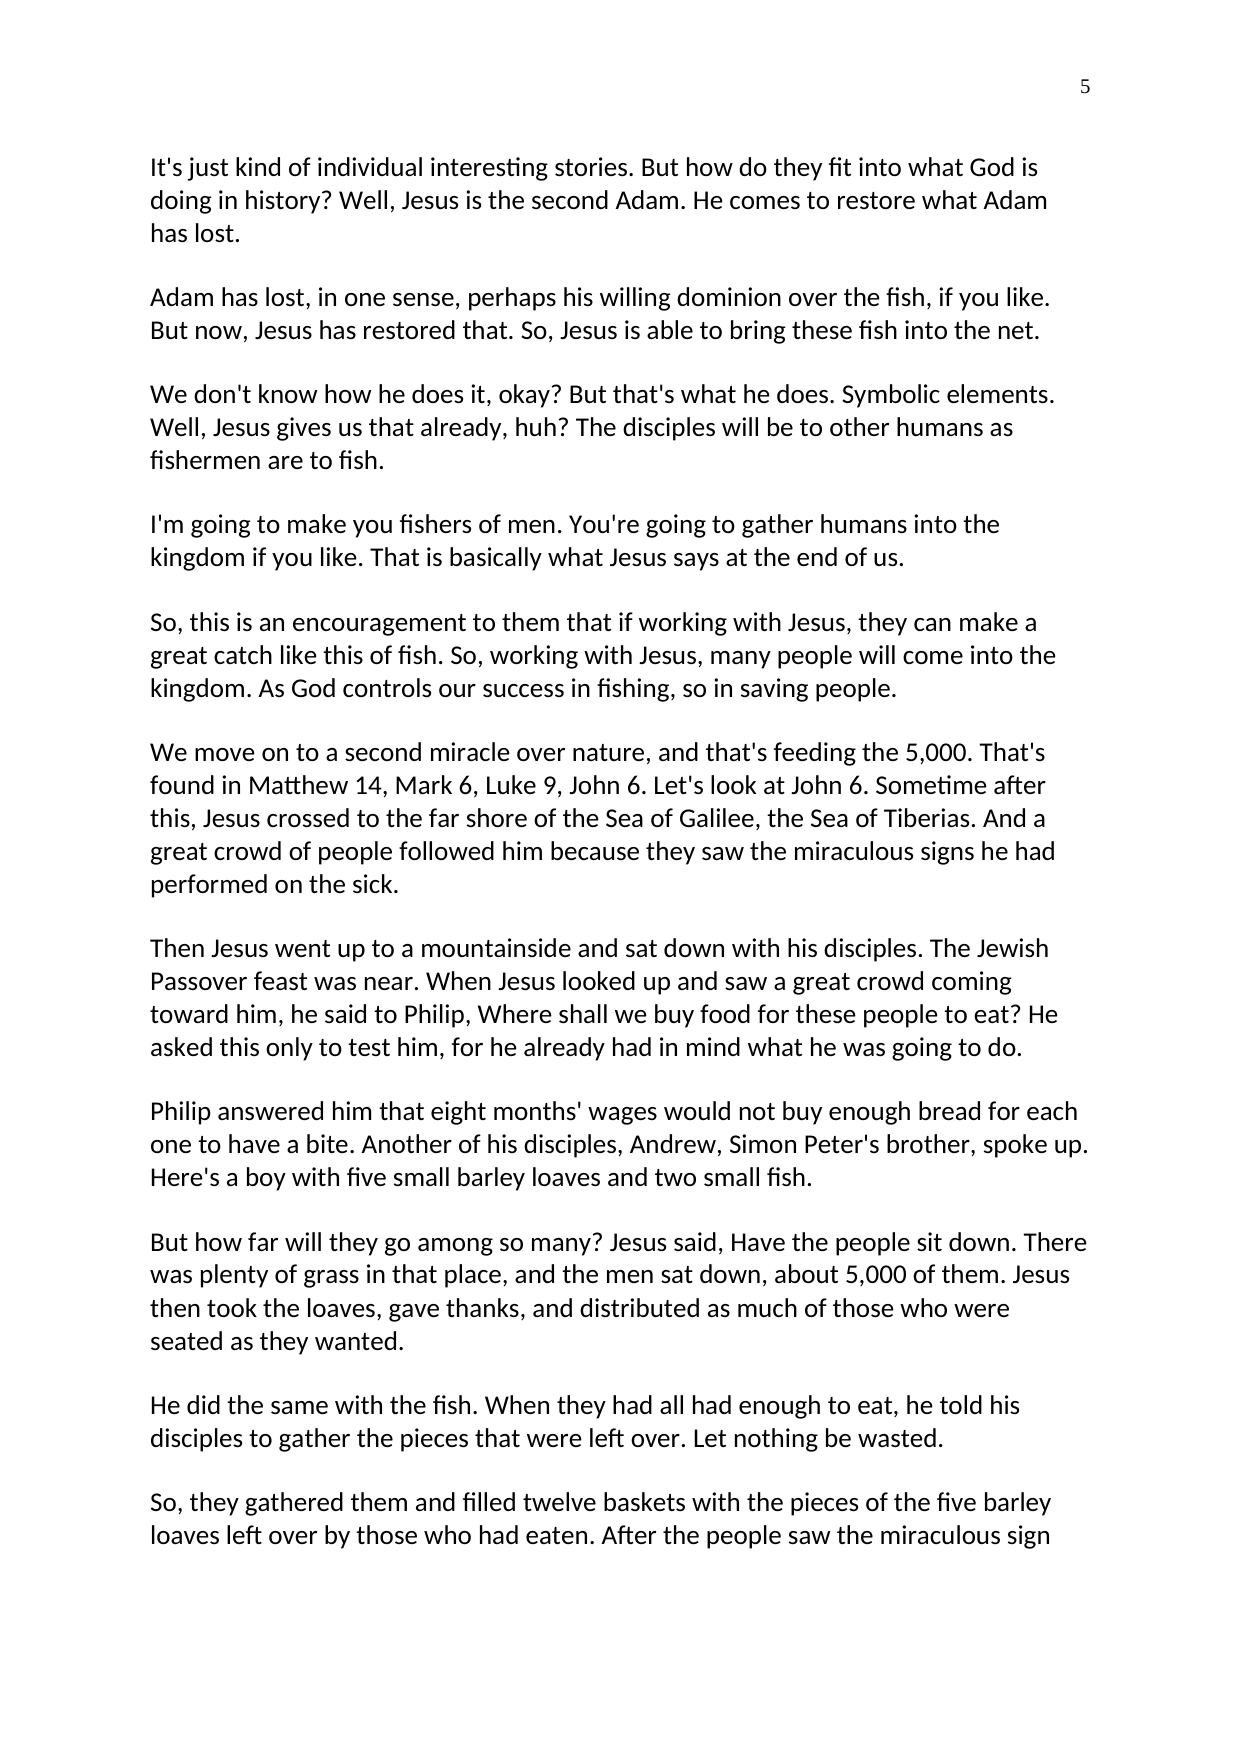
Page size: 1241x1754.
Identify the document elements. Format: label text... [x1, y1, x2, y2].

text It's just kind of individual interesting stories. But how do they fit into what God is doing in history? Well, Jesus is the second Adam. He comes to restore what Adam has lost. [150, 150, 1090, 249]
text We move on to a second miracle over nature, and that's feeding the 5,000. That's found in Matthew 14, Mark 6, Luke 9, John 6. Let's look at John 6. Sometime after this, Jesus crossed to the far shore of the Sea of Galilee, the Sea of Tiberias. And a great crowd of people followed him because they saw the miraculous signs he had performed on the sick. [150, 735, 1090, 900]
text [150, 1485, 1090, 1551]
text He did the same with the fish. When they had all had enough to eat, he told his disciples to gather the pieces that were left over. Let nothing be wasted. [150, 1388, 1090, 1454]
text We don't know how he does it, okay? But that's what he does. Symbolic elements. Well, Jesus gives us that already, huh? The disciples will be to other humans as fishermen are to fish. [150, 377, 1090, 476]
text Philip answered him that eight months' wages would not buy enough bread for each one to have a bite. Another of his disciples, Andrew, Simon Peter's brother, spoke up. Here's a boy with five small barley loaves and two small fish. [150, 1094, 1090, 1193]
text But how far will they go among so many? Jesus said, Have the people sit down. There was plenty of grass in that place, and the men sat down, about 5,000 of them. Jesus then took the loaves, gave thanks, and distributed as much of those who were seated as they wanted. [150, 1225, 1090, 1357]
text So, this is an encouragement to them that if working with Jesus, they can make a great catch like this of fish. So, working with Jesus, many people will come into the kingdom. As God controls our success in fishing, so in saving people. [150, 605, 1090, 704]
text I'm going to make you fishers of men. You're going to gather humans into the kingdom if you like. That is basically what Jesus says at the end of us. [150, 508, 1090, 574]
text Then Jesus went up to a mountainside and sat down with his disciples. The Jewish Passover feast was near. When Jesus looked up and saw a great crowd coming toward him, he said to Philip, Where shall we buy food for these people to eat? He asked this only to test him, for he already had in mind what he was going to do. [150, 931, 1090, 1063]
text Adam has lost, in one sense, perhaps his willing dominion over the fish, if you like. But now, Jesus has restored that. So, Jesus is able to bring these fish into the net. [150, 280, 1090, 346]
